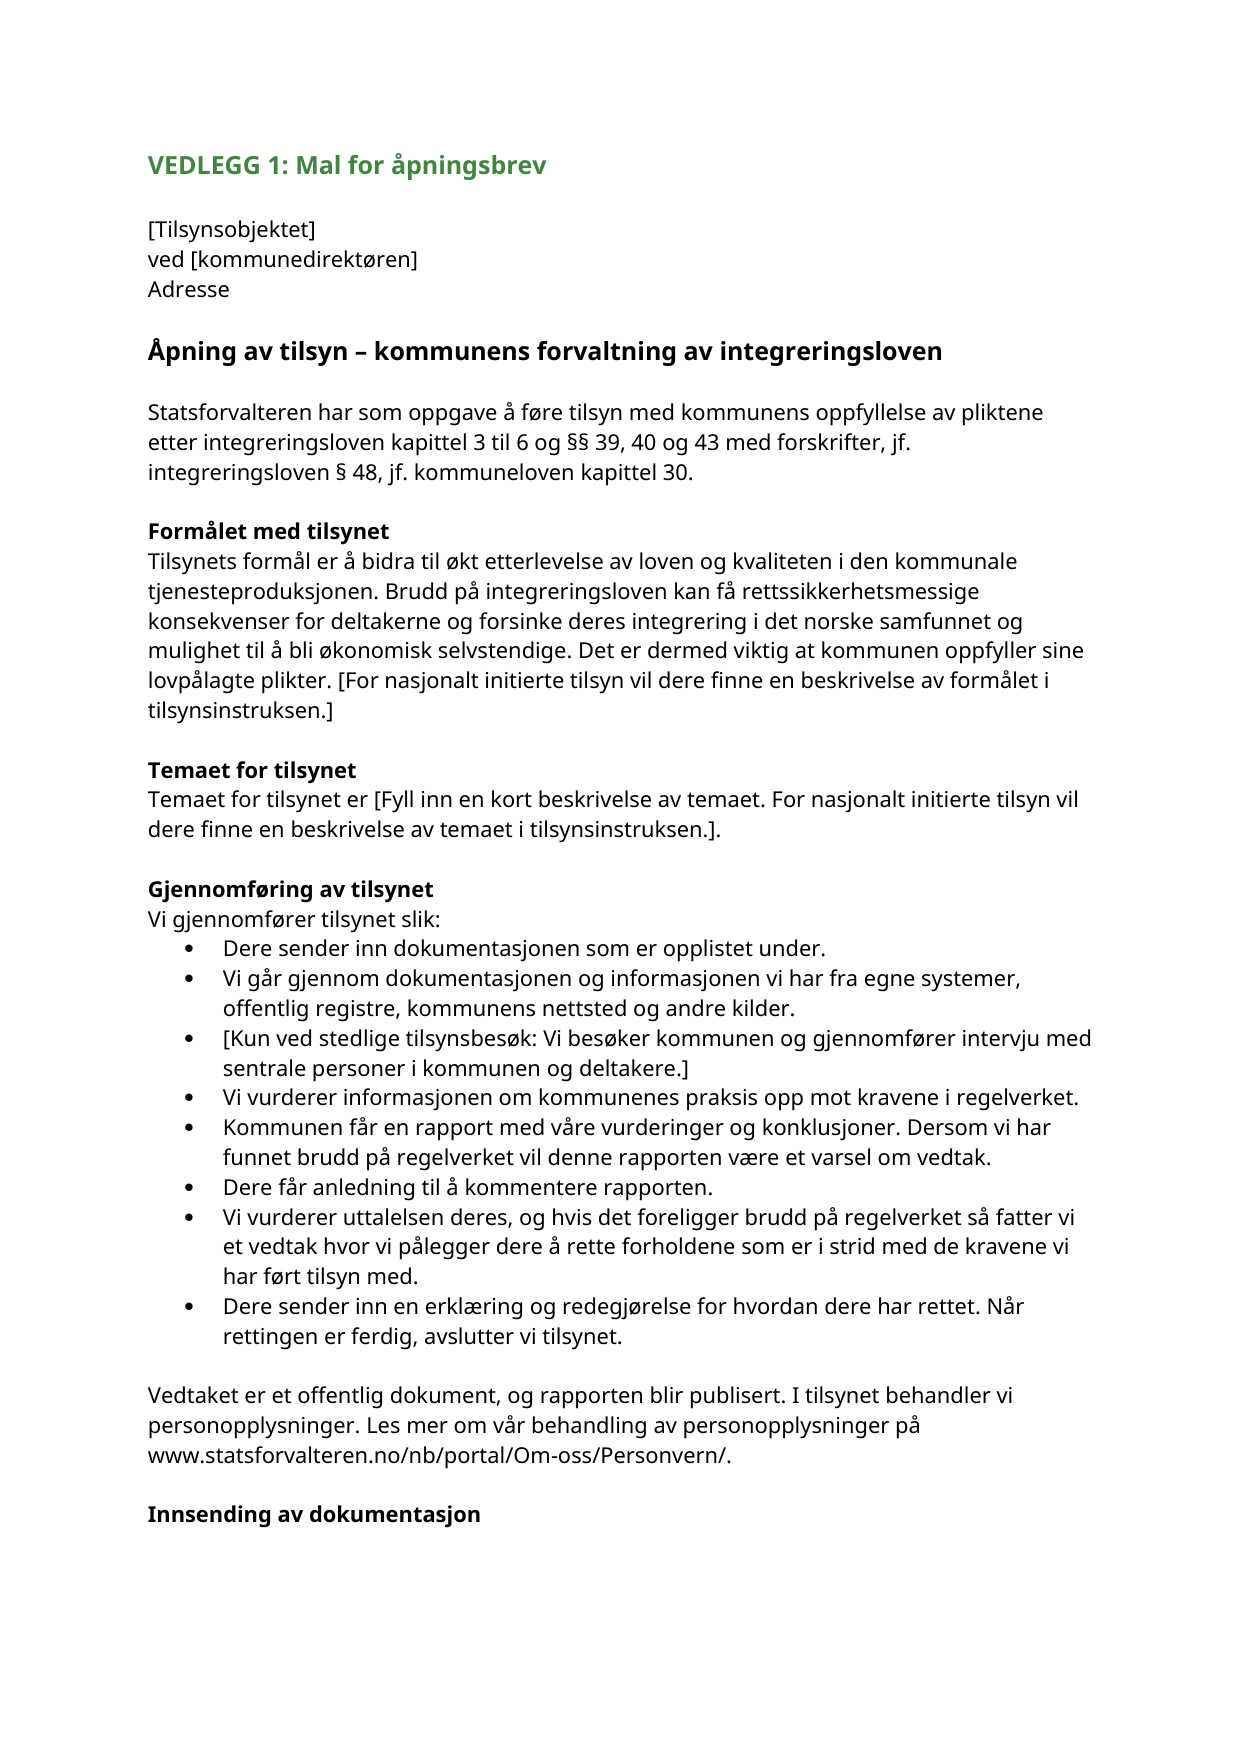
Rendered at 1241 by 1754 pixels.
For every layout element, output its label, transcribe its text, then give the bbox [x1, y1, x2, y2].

text Gjennomføring av tilsynet [148, 874, 1093, 904]
text ved [kommunedirektøren] [148, 244, 1093, 274]
text Vedtaket er et offentlig dokument, og rapporten blir publisert. I tilsynet behandler vi personopplysninger. Les mer om vår behandling av personopplysninger på www.statsforvalteren.no/nb/portal/Om-oss/Personvern/. [148, 1380, 1093, 1470]
list Vi vurderer informasjonen om kommunenes praksis opp mot kravene i regelverket. [185, 1082, 1093, 1112]
list Vi går gjennom dokumentasjonen og informasjonen vi har fra egne systemer, offentlig registre, kommunens nettsted og andre kilder. [185, 963, 1093, 1023]
text Tilsynets formål er å bidra til økt etterlevelse av loven og kvaliteten i den kommunale tjenesteproduksjonen. Brudd på integreringsloven kan få rettssikkerhetsmessige konsekvenser for deltakerne og forsinke deres integrering i det norske samfunnet og mulighet til å bli økonomisk selvstendige. Det er dermed viktig at kommunen oppfyller sine lovpålagte plikter. [For nasjonalt initierte tilsyn vil dere finne en beskrivelse av formålet i tilsynsinstruksen.] [148, 546, 1093, 725]
text VEDLEGG 1: Mal for åpningsbrev [148, 148, 1093, 182]
text Åpning av tilsyn – kommunens forvaltning av integreringsloven [148, 333, 1093, 367]
list Dere sender inn dokumentasjonen som er opplistet under. [185, 933, 1093, 963]
text [Tilsynsobjektet] [148, 214, 1093, 244]
text Temaet for tilsynet er [Fyll inn en kort beskrivelse av temaet. For nasjonalt initierte tilsyn vil dere finne en beskrivelse av temaet i tilsynsinstruksen.]. [148, 784, 1093, 844]
text Innsending av dokumentasjon [148, 1499, 1093, 1529]
list Vi vurderer uttalelsen deres, og hvis det foreligger brudd på regelverket så fatter vi et vedtak hvor vi pålegger dere å rette forholdene som er i strid med de kravene vi har ført tilsyn med. [185, 1202, 1093, 1291]
text Temaet for tilsynet [148, 755, 1093, 784]
list [Kun ved stedlige tilsynsbesøk: Vi besøker kommunen og gjennomfører intervju med sentrale personer i kommunen og deltakere.] [185, 1023, 1093, 1082]
text Statsforvalteren har som oppgave å føre tilsyn med kommunens oppfyllelse av pliktene etter integreringsloven kapittel 3 til 6 og §§ 39, 40 og 43 med forskrifter, jf. integreringsloven § 48, jf. kommuneloven kapittel 30. [148, 397, 1093, 487]
text Vi gjennomfører tilsynet slik: [148, 904, 1093, 933]
text Formålet med tilsynet [148, 516, 1093, 546]
list Dere får anledning til å kommentere rapporten. [185, 1172, 1093, 1202]
list Dere sender inn en erklæring og redegjørelse for hvordan dere har rettet. Når rettingen er ferdig, avslutter vi tilsynet. [185, 1291, 1093, 1351]
list Kommunen får en rapport med våre vurderinger og konklusjoner. Dersom vi har funnet brudd på regelverket vil denne rapporten være et varsel om vedtak. [185, 1112, 1093, 1172]
text Adresse [148, 274, 1093, 303]
